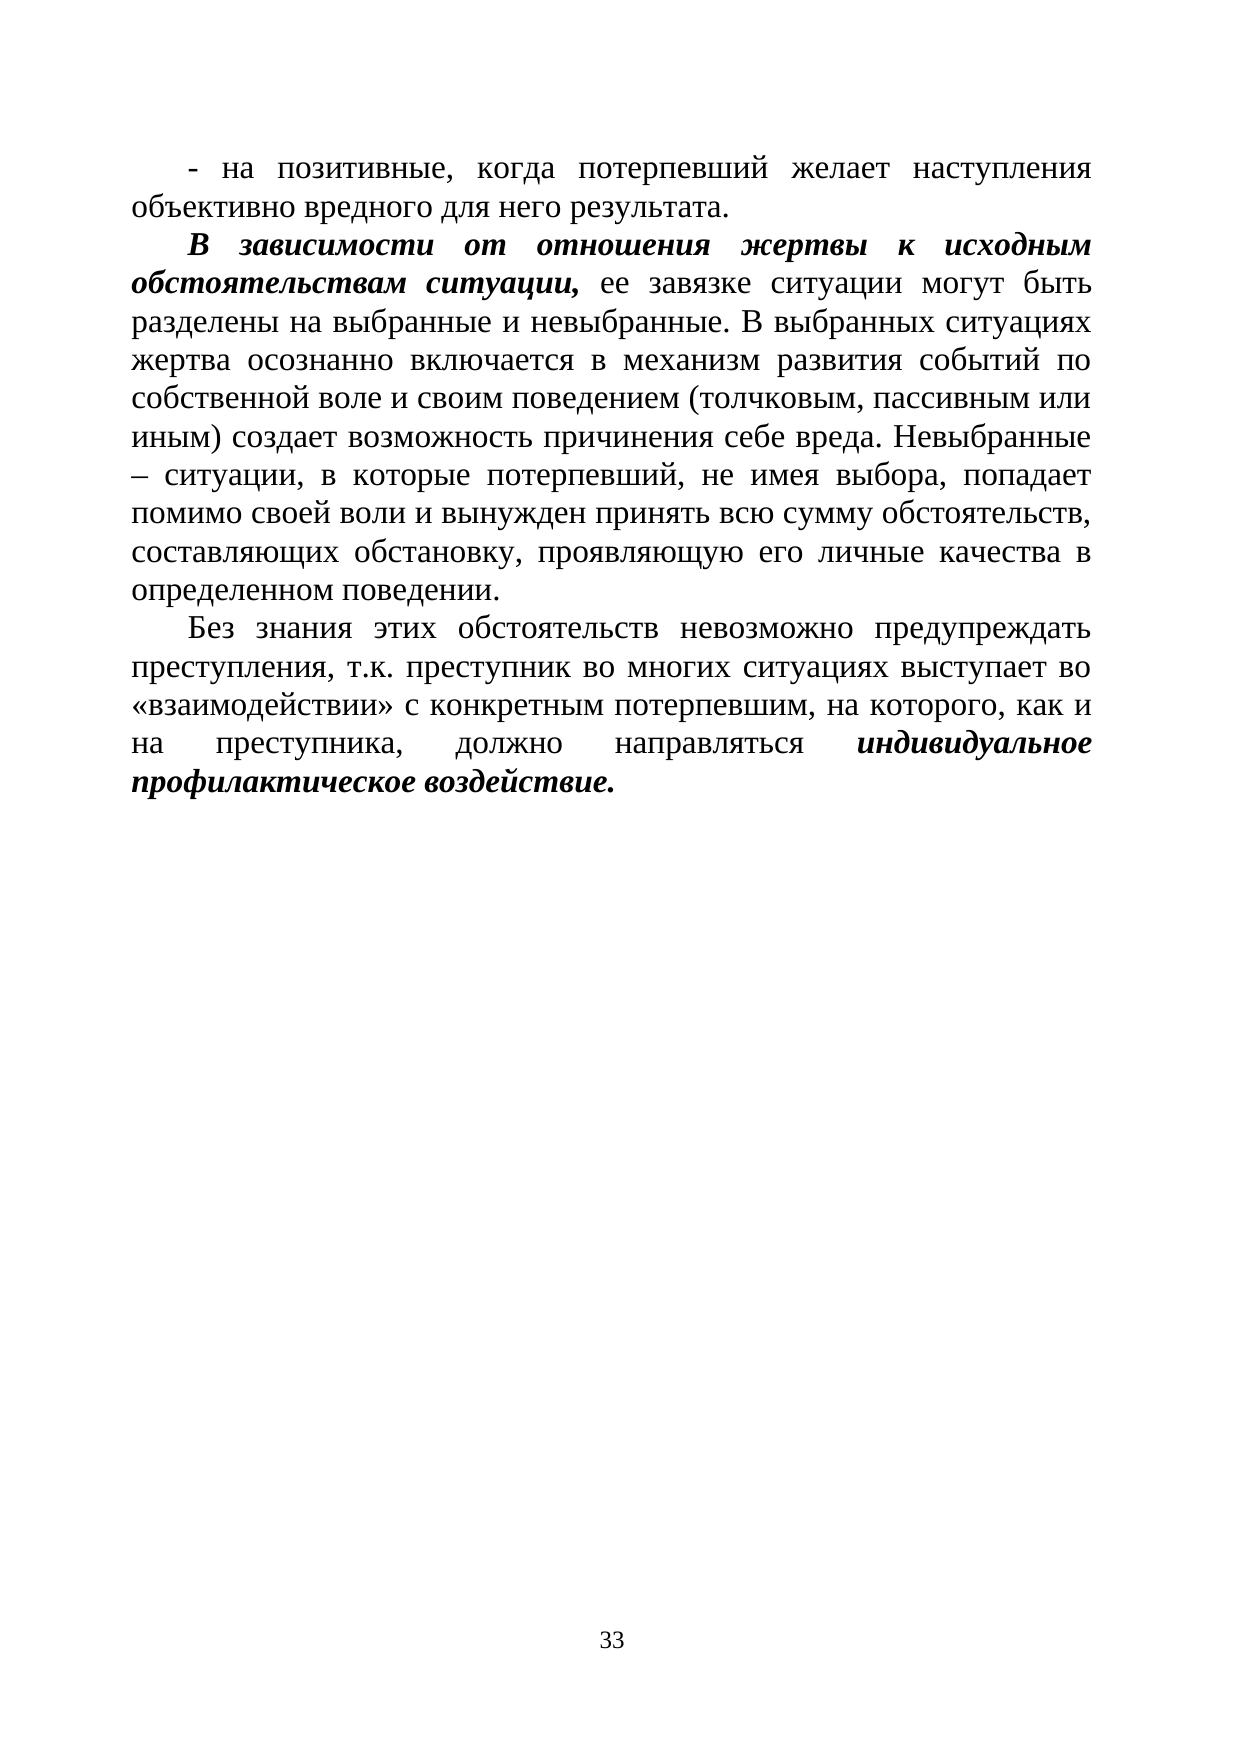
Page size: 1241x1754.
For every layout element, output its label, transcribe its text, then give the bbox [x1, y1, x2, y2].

text В зависимости от отношения жертвы к исходным обстоятельствам ситуации, ее завязке ситуации могут быть разделены на выбранные и невыбранные. В выбранных ситуациях жертва осознанно включается в механизм развития событий по собственной воле и своим поведением (толчковым, пассивным или иным) создает возможность причинения себе вреда. Невыбранные – ситуации, в которые потерпевший, не имея выбора, попадает помимо своей воли и вынужден принять всю сумму обстоятельств, составляющих обстановку, проявляющую его личные качества в определенном поведении. [131, 224, 1092, 608]
text - на позитивные, когда потерпевший желает наступления объективно вредного для него результата. [131, 148, 1092, 224]
text Без знания этих обстоятельств невозможно предупреждать преступления, т.к. преступник во многих ситуациях выступает во «взаимодействии» с конкретным потерпевшим, на которого, как и на преступника, должно направляться индивидуальное профилактическое воздействие. [131, 608, 1092, 799]
